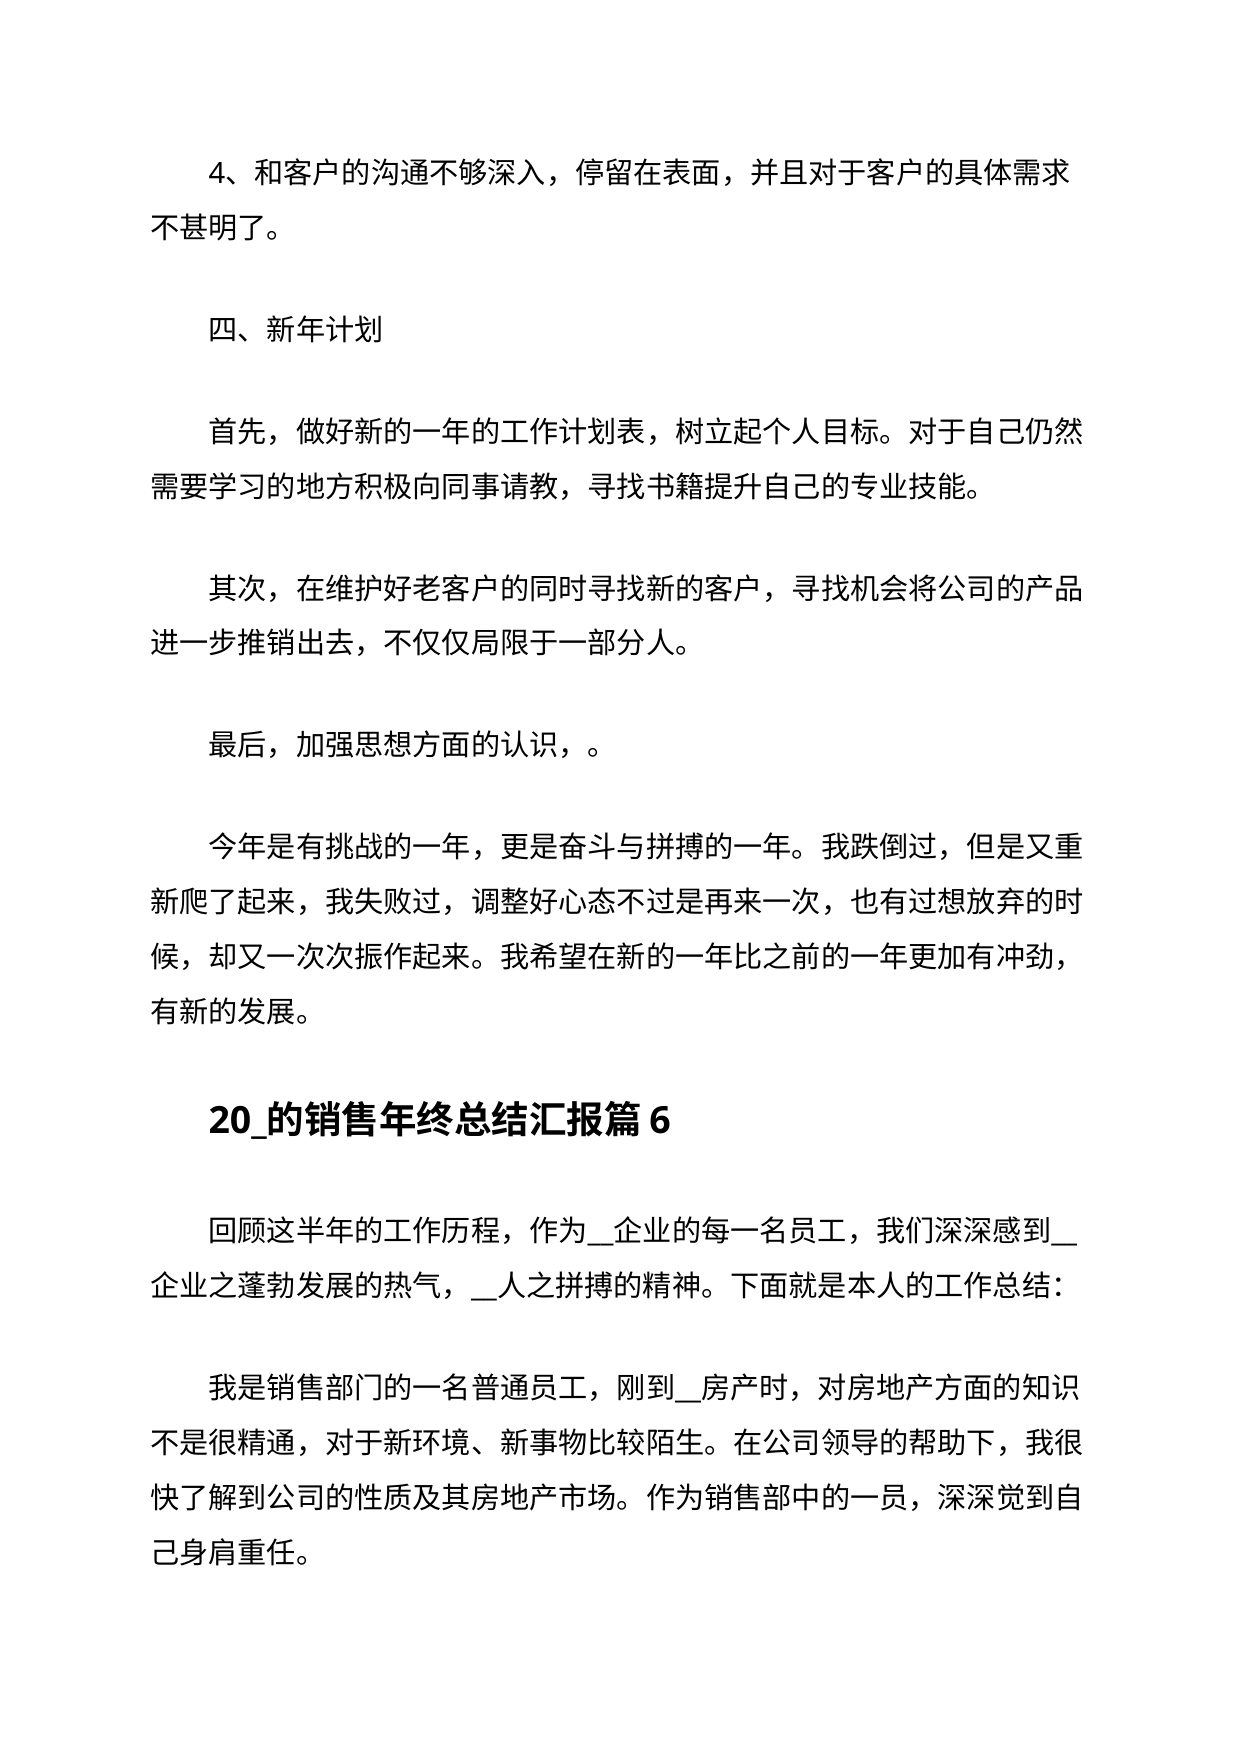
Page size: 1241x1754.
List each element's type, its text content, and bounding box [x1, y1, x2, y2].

text 我是销售部门的一名普通员工，刚到__房产时，对房地产方面的知识不是很精通，对于新环境、新事物比较陌生。在公司领导的帮助下，我很快了解到公司的性质及其房地产市场。作为销售部中的一员，深深觉到自己身肩重任。 [150, 1365, 1090, 1572]
text 首先，做好新的一年的工作计划表，树立起个人目标。对于自己仍然需要学习的地方积极向同事请教，寻找书籍提升自己的专业技能。 [150, 408, 1090, 506]
text 4、和客户的沟通不够深入，停留在表面，并且对于客户的具体需求不甚明了。 [150, 150, 1090, 247]
text 四、新年计划 [150, 307, 1090, 349]
text 20_的销售年终总结汇报篇6 [150, 1090, 1090, 1144]
text 其次，在维护好老客户的同时寻找新的客户，寻找机会将公司的产品进一步推销出去，不仅仅局限于一部分人。 [150, 565, 1090, 662]
text 今年是有挑战的一年，更是奋斗与拼搏的一年。我跌倒过，但是又重新爬了起来，我失败过，调整好心态不过是再来一次，也有过想放弃的时候，却又一次次振作起来。我希望在新的一年比之前的一年更加有冲劲，有新的发展。 [150, 824, 1090, 1031]
text 最后，加强思想方面的认识，。 [150, 722, 1090, 764]
text 回顾这半年的工作历程，作为__企业的每一名员工，我们深深感到__企业之蓬勃发展的热气，__人之拼搏的精神。下面就是本人的工作总结： [150, 1208, 1090, 1305]
